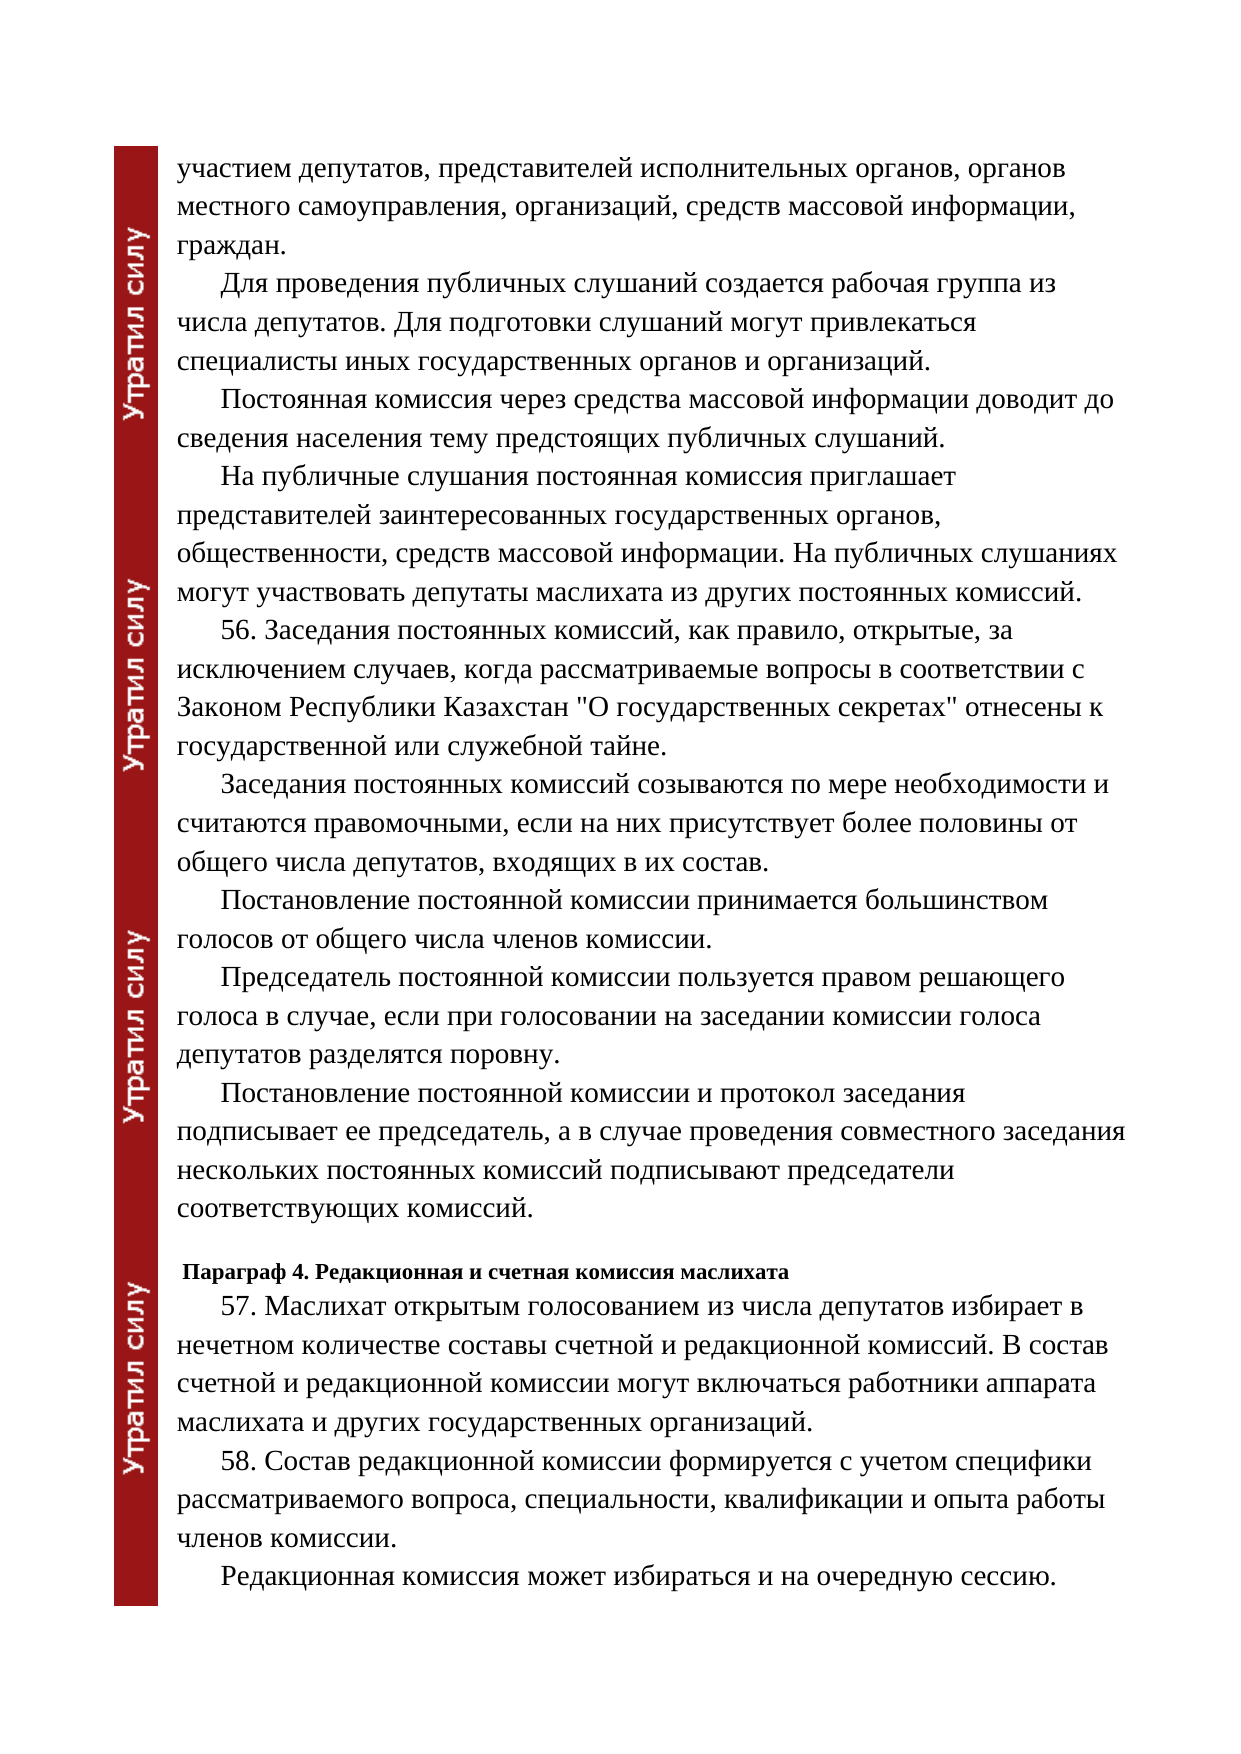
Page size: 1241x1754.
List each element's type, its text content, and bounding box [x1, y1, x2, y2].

text Параграф 4. Редакционная и счетная комиссия маслихата [112, 1258, 1128, 1284]
picture [114, 146, 158, 150]
picture [114, 1254, 158, 1258]
picture [114, 1284, 158, 1288]
picture [114, 1592, 158, 1606]
